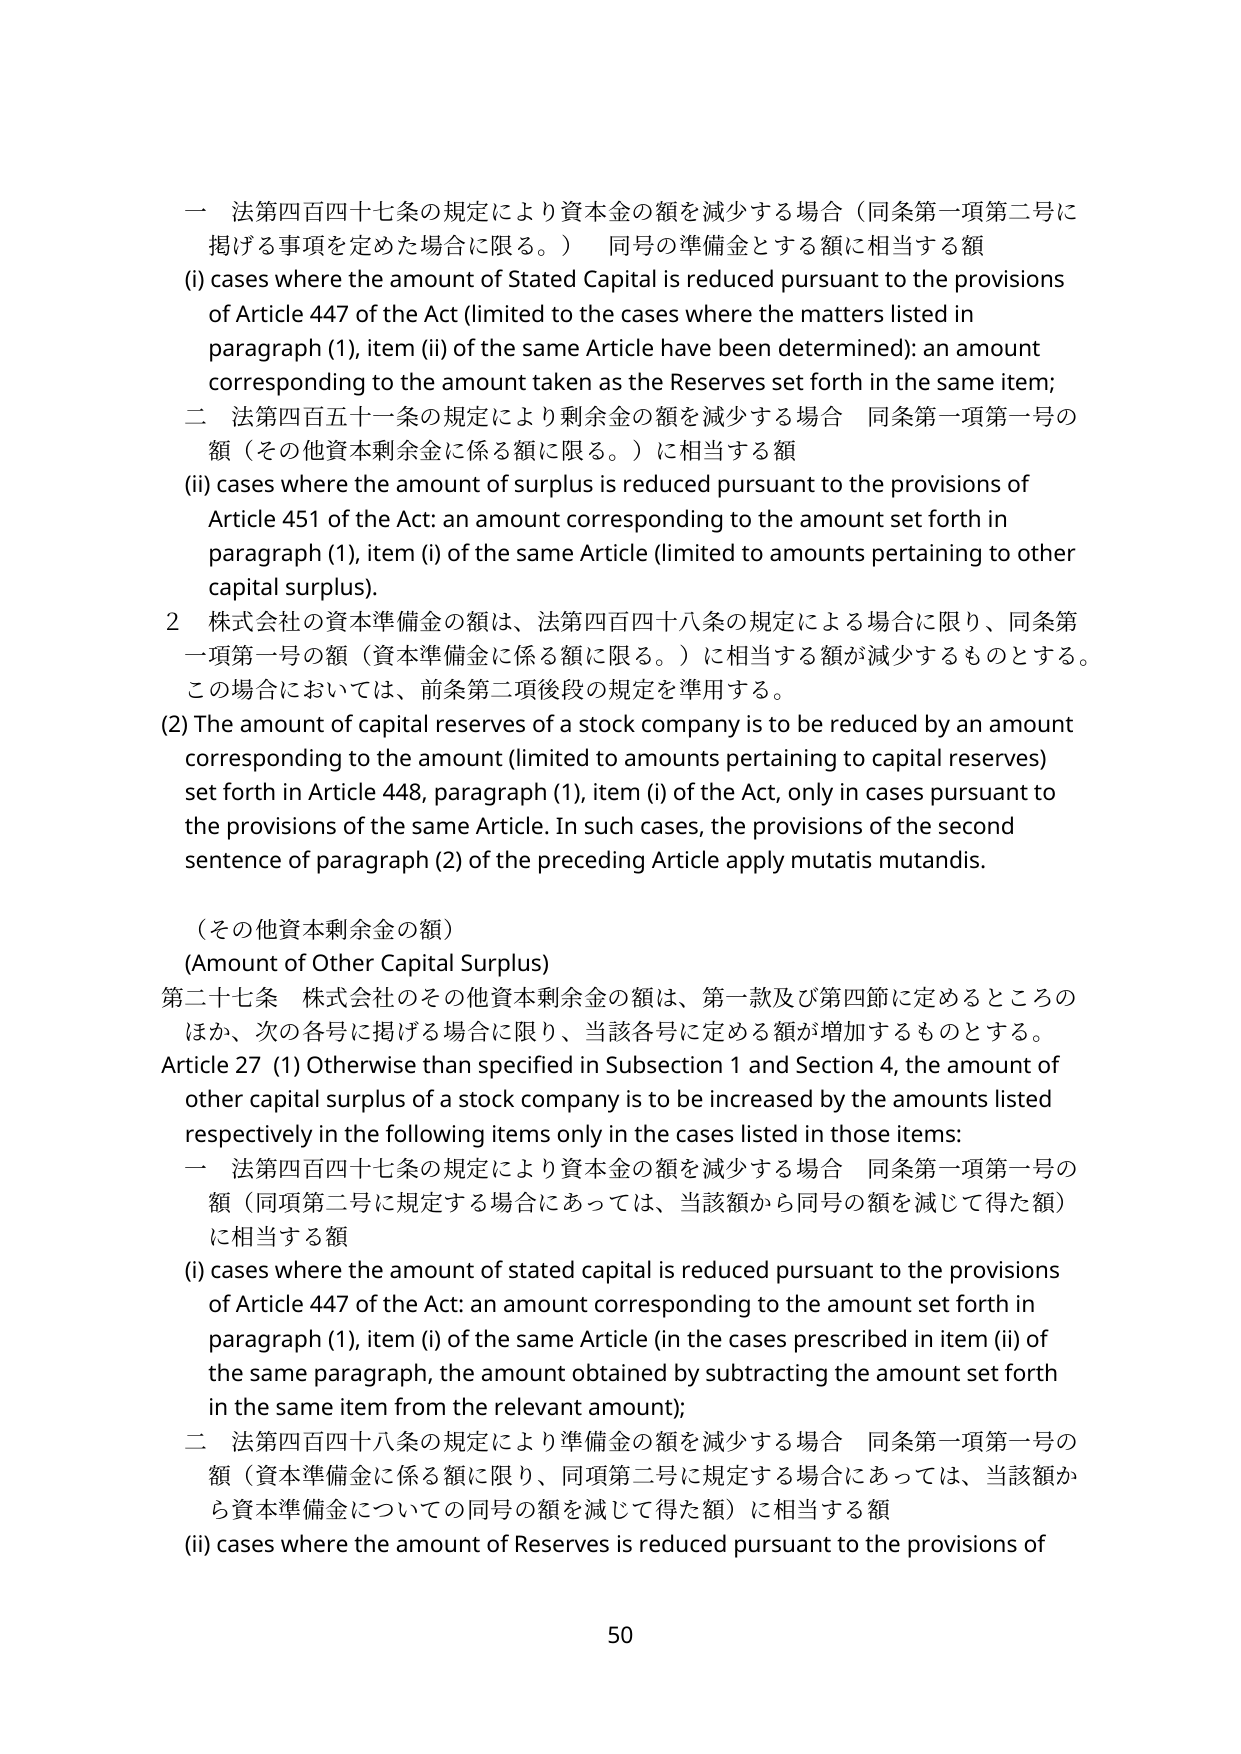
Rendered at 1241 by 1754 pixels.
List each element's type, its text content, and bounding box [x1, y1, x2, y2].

text (i) cases where the amount of Stated Capital is reduced pursuant to the provisions of Article 447 of the Act (limited to the cases where the matters listed in paragraph (1), item (ii) of the same Article have been determined): an amount corresponding to the amount taken as the Reserves set forth in the same item; [184, 262, 1079, 399]
text 一 法第四百四十七条の規定により資本金の額を減少する場合（同条第一項第二号に掲げる事項を定めた場合に限る。） 同号の準備金とする額に相当する額 [184, 194, 1079, 262]
text Article 27 (1) Otherwise than specified in Subsection 1 and Section 4, the amount of other capital surplus of a stock company is to be increased by the amounts listed respectively in the following items only in the cases listed in those items: [161, 1048, 1079, 1150]
text (Amount of Other Capital Surplus) [184, 945, 1079, 979]
text 二 法第四百四十八条の規定により準備金の額を減少する場合 同条第一項第一号の額（資本準備金に係る額に限り、同項第二号に規定する場合にあっては、当該額から資本準備金についての同号の額を減じて得た額）に相当する額 [184, 1424, 1079, 1526]
text (2) The amount of capital reserves of a stock company is to be reduced by an amount corresponding to the amount (limited to amounts pertaining to capital reserves) set forth in Article 448, paragraph (1), item (i) of the Act, only in cases pursuant to the provisions of the same Article. In such cases, the provisions of the second sentence of paragraph (2) of the preceding Article apply mutatis mutandis. [161, 706, 1079, 877]
text 二 法第四百五十一条の規定により剰余金の額を減少する場合 同条第一項第一号の額（その他資本剰余金に係る額に限る。）に相当する額 [184, 399, 1079, 467]
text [184, 1526, 1079, 1560]
text 一 法第四百四十七条の規定により資本金の額を減少する場合 同条第一項第一号の額（同項第二号に規定する場合にあっては、当該額から同号の額を減じて得た額）に相当する額 [184, 1150, 1079, 1253]
text 第二十七条 株式会社のその他資本剰余金の額は、第一款及び第四節に定めるところのほか、次の各号に掲げる場合に限り、当該各号に定める額が増加するものとする。 [161, 979, 1079, 1048]
text ２ 株式会社の資本準備金の額は、法第四百四十八条の規定による場合に限り、同条第一項第一号の額（資本準備金に係る額に限る。）に相当する額が減少するものとする。この場合においては、前条第二項後段の規定を準用する。 [161, 604, 1079, 706]
text (i) cases where the amount of stated capital is reduced pursuant to the provisions of Article 447 of the Act: an amount corresponding to the amount set forth in paragraph (1), item (i) of the same Article (in the cases prescribed in item (ii) of the same paragraph, the amount obtained by subtracting the amount set forth in the same item from the relevant amount); [184, 1253, 1079, 1424]
text (ii) cases where the amount of surplus is reduced pursuant to the provisions of Article 451 of the Act: an amount corresponding to the amount set forth in paragraph (1), item (i) of the same Article (limited to amounts pertaining to other capital surplus). [184, 467, 1079, 604]
text （その他資本剰余金の額） [184, 911, 1079, 945]
